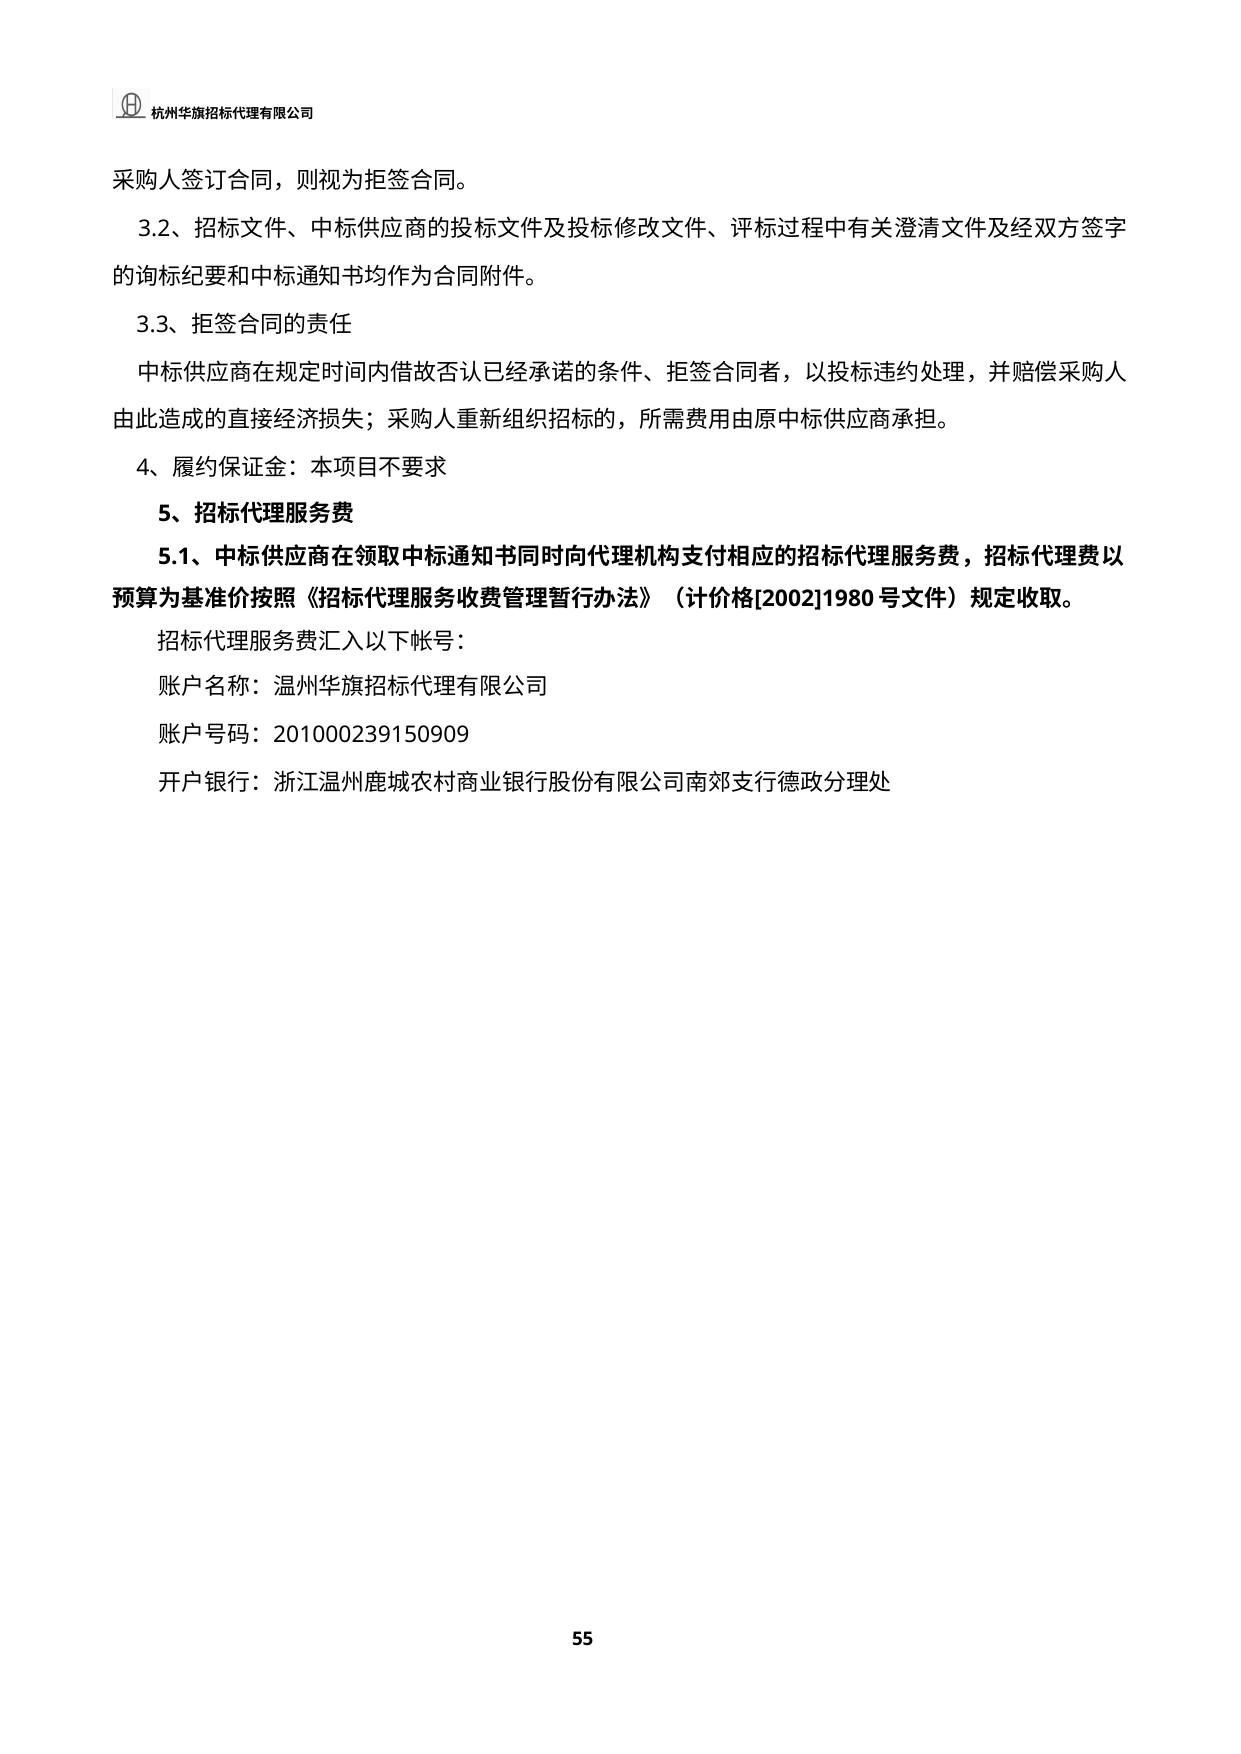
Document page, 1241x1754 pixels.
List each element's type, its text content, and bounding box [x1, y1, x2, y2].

text 4、履约保证金：本项目不要求 [112, 437, 1128, 485]
picture [112, 88, 151, 119]
text 招标代理服务费汇入以下帐号： [112, 613, 1128, 656]
text 5、招标代理服务费 [112, 485, 1128, 528]
text 3.3、拒签合同的责任 [112, 294, 1128, 342]
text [112, 150, 1128, 198]
text 账户名称：温州华旗招标代理有限公司 [112, 656, 1128, 704]
text 中标供应商在规定时间内借故否认已经承诺的条件、拒签合同者，以投标违约处理，并赔偿采购人由此造成的直接经济损失；采购人重新组织招标的，所需费用由原中标供应商承担。 [112, 342, 1128, 437]
text 账户号码：201000239150909 [112, 704, 1128, 752]
text 开户银行：浙江温州鹿城农村商业银行股份有限公司南郊支行德政分理处 [112, 752, 1128, 800]
text 3.2、招标文件、中标供应商的投标文件及投标修改文件、评标过程中有关澄清文件及经双方签字的询标纪要和中标通知书均作为合同附件。 [112, 198, 1128, 294]
text 5.1、中标供应商在领取中标通知书同时向代理机构支付相应的招标代理服务费，招标代理费以预算为基准价按照《招标代理服务收费管理暂行办法》（计价格[2002]1980号文件）规定收取。 [112, 528, 1128, 613]
